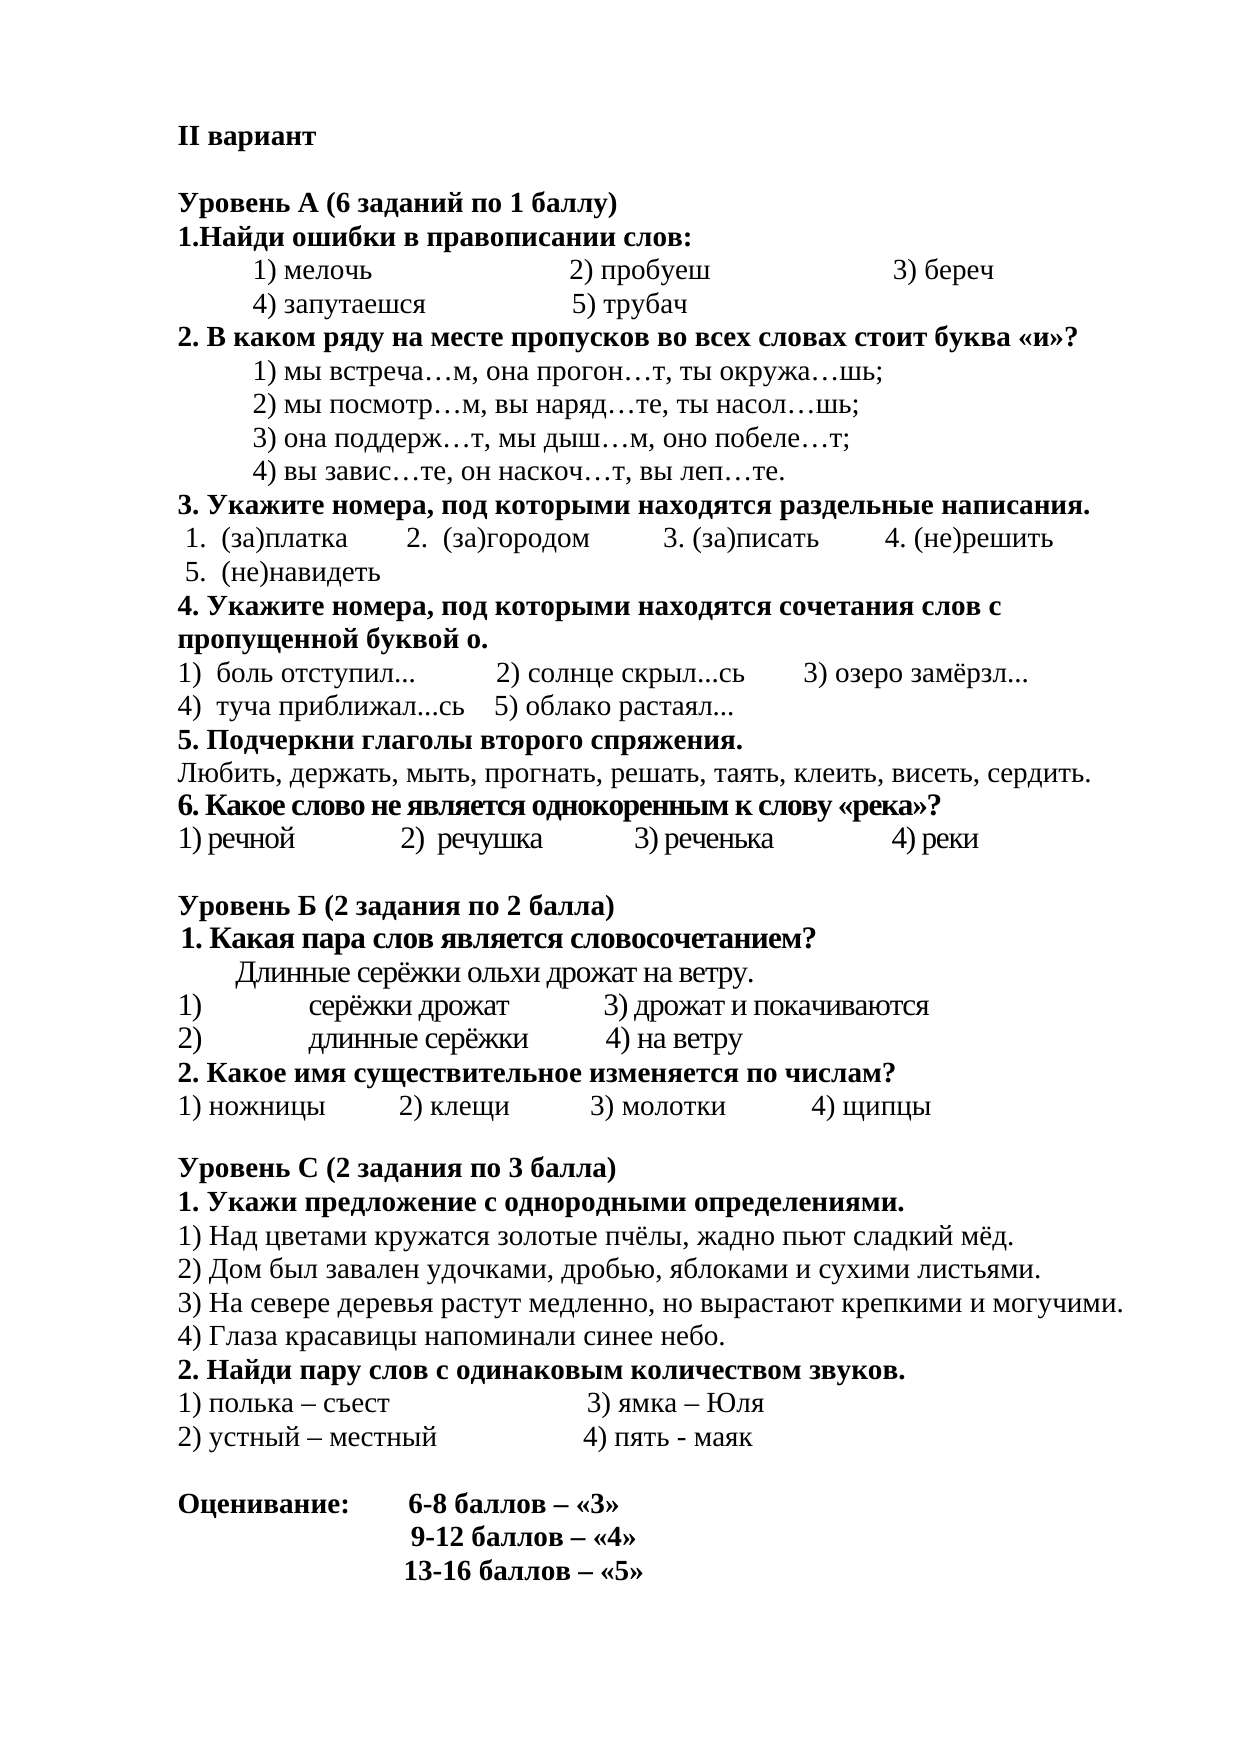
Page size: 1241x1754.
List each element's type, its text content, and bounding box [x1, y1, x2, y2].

text 6. Какое слово не является однокоренным к слову «река»? [177, 789, 1152, 822]
text 3) На севере деревья растут медленно, но вырастают крепкими и могучими. [177, 1285, 1152, 1318]
text Уровень С (2 задания по 3 балла) [177, 1151, 1152, 1184]
text 1) речной 2) речушка 3) реченька 4) реки [177, 822, 1152, 855]
text 13-16 баллов – «5» [177, 1553, 1152, 1587]
text 1) Над цветами кружатся золотые пчёлы, жадно пьют сладкий мёд. [177, 1218, 1152, 1251]
text 1.Найди ошибки в правописании слов: [177, 219, 1152, 252]
text II вариант [177, 118, 1152, 152]
text 4) туча приближал...сь 5) облако растаял... [177, 688, 1152, 722]
text 1. Укажи предложение с однородными определениями. [177, 1184, 1152, 1218]
text 1. Какая пара слов является словосочетанием? Длинные серёжки ольхи дрожат на ветру. [180, 923, 862, 989]
text 2) Дом был завален удочками, дробью, яблоками и сухими листьями. [177, 1251, 1152, 1285]
text 1) ножницы 2) клещи 3) молотки 4) щипцы [177, 1088, 1152, 1122]
text 9-12 баллов – «4» [177, 1519, 1152, 1553]
text Уровень А (6 заданий по 1 баллу) [177, 185, 1152, 219]
text 4) Глаза красавицы напоминали синее небо. [177, 1318, 1152, 1352]
list 3) она поддерж…т, мы дыш…м, оно побеле…т; [252, 420, 1152, 453]
text Любить, держать, мыть, прогнать, решать, таять, клеить, висеть, сердить. [177, 755, 1152, 789]
list длинные серёжки 4) на ветру [177, 1022, 1152, 1055]
text 5. Подчеркни глаголы второго спряжения. [177, 722, 1152, 755]
list 1) мелочь 2) пробуеш 3) береч [252, 252, 1152, 286]
list 4) запутаешся 5) трубач [252, 286, 1152, 319]
text 3. Укажите номера, под которыми находятся раздельные написания. [177, 487, 1152, 521]
text 2. Какое имя существительное изменяется по числам? [177, 1055, 1152, 1088]
text 1) боль отступил... 2) солнце скрыл...сь 3) озеро замёрзл... [177, 655, 1152, 688]
list 1) мы встреча…м, она прогон…т, ты окружа…шь; [252, 353, 1152, 386]
list серёжки дрожат 3) дрожат и покачиваются [177, 989, 1152, 1022]
text 1. (за)платка 2. (за)городом 3. (за)писать 4. (не)решить [177, 521, 1152, 554]
list 2) мы посмотр…м, вы наряд…те, ты насол…шь; [252, 386, 1152, 420]
text 2. В каком ряду на месте пропусков во всех словах стоит буква «и»? [177, 319, 1152, 353]
text Уровень Б (2 задания по 2 балла) [177, 888, 1152, 922]
text 5. (не)навидеть [177, 554, 1152, 588]
text 2. Найди пару слов с одинаковым количеством звуков. [177, 1352, 1152, 1385]
text Оценивание: 6-8 баллов – «3» [177, 1486, 1152, 1519]
text 4. Укажите номера, под которыми находятся сочетания слов с пропущенной буквой о. [177, 588, 1152, 655]
text 2) устный – местный 4) пять - маяк [177, 1419, 1152, 1452]
list 4) вы завис…те, он наскоч…т, вы леп…те. [252, 453, 1152, 487]
text 1) полька – съест 3) ямка – Юля [177, 1385, 1152, 1419]
